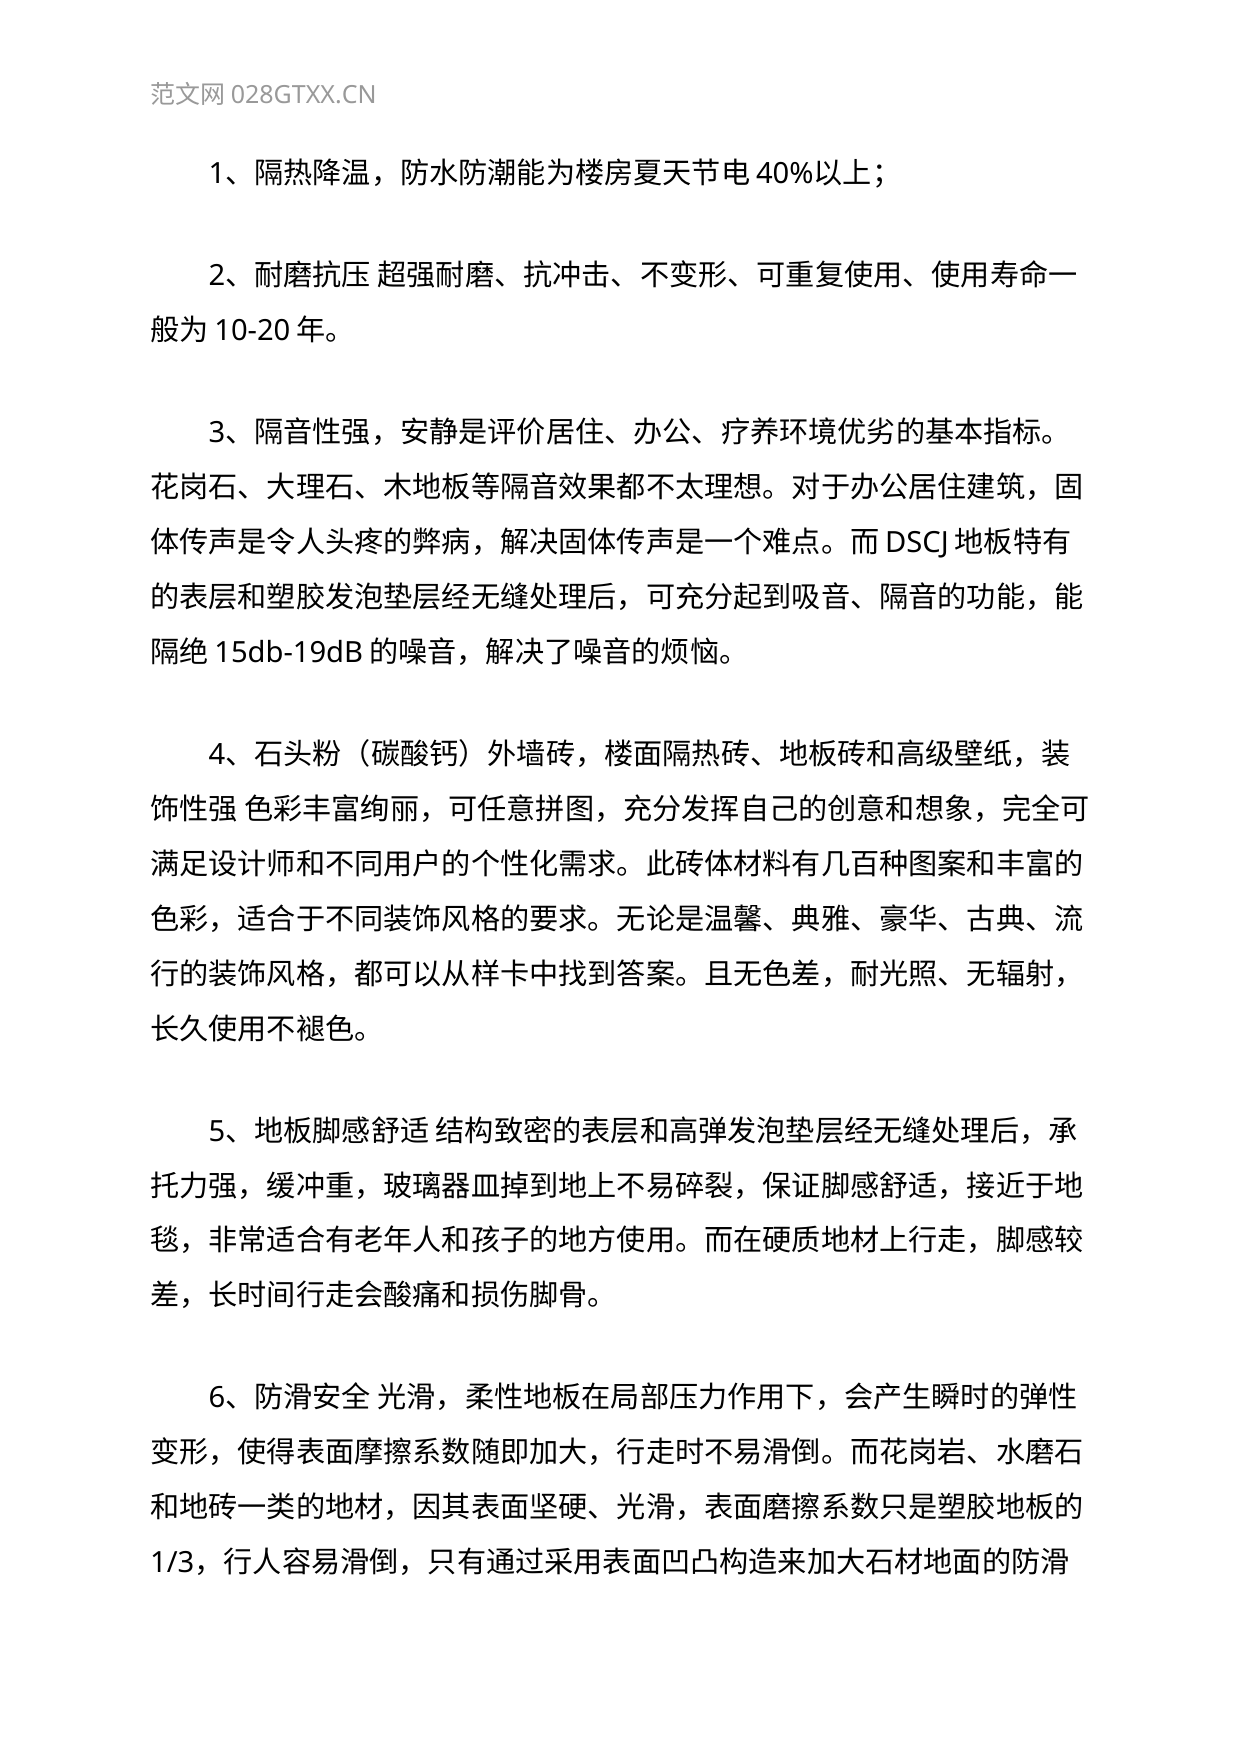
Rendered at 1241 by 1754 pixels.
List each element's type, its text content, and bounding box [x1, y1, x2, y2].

text 5、地板脚感舒适 结构致密的表层和高弹发泡垫层经无缝处理后，承托力强，缓冲重，玻璃器皿掉到地上不易碎裂，保证脚感舒适，接近于地毯，非常适合有老年人和孩子的地方使用。而在硬质地材上行走，脚感较差，长时间行走会酸痛和损伤脚骨。 [150, 1107, 1090, 1314]
text 4、石头粉（碳酸钙）外墙砖，楼面隔热砖、地板砖和高级壁纸，装饰性强 色彩丰富绚丽，可任意拼图，充分发挥自己的创意和想象，完全可满足设计师和不同用户的个性化需求。此砖体材料有几百种图案和丰富的色彩，适合于不同装饰风格的要求。无论是温馨、典雅、豪华、古典、流行的装饰风格，都可以从样卡中找到答案。且无色差，耐光照、无辐射，长久使用不褪色。 [150, 731, 1090, 1048]
text 1、隔热降温，防水防潮能为楼房夏天节电40%以上； [150, 150, 1090, 192]
text 2、耐磨抗压 超强耐磨、抗冲击、不变形、可重复使用、使用寿命一般为10-20年。 [150, 252, 1090, 349]
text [150, 1374, 1090, 1581]
text 3、隔音性强，安静是评价居住、办公、疗养环境优劣的基本指标。花岗石、大理石、木地板等隔音效果都不太理想。对于办公居住建筑，固体传声是令人头疼的弊病，解决固体传声是一个难点。而DSCJ地板特有的表层和塑胶发泡垫层经无缝处理后，可充分起到吸音、隔音的功能，能隔绝15db-19dB的噪音，解决了噪音的烦恼。 [150, 409, 1090, 671]
